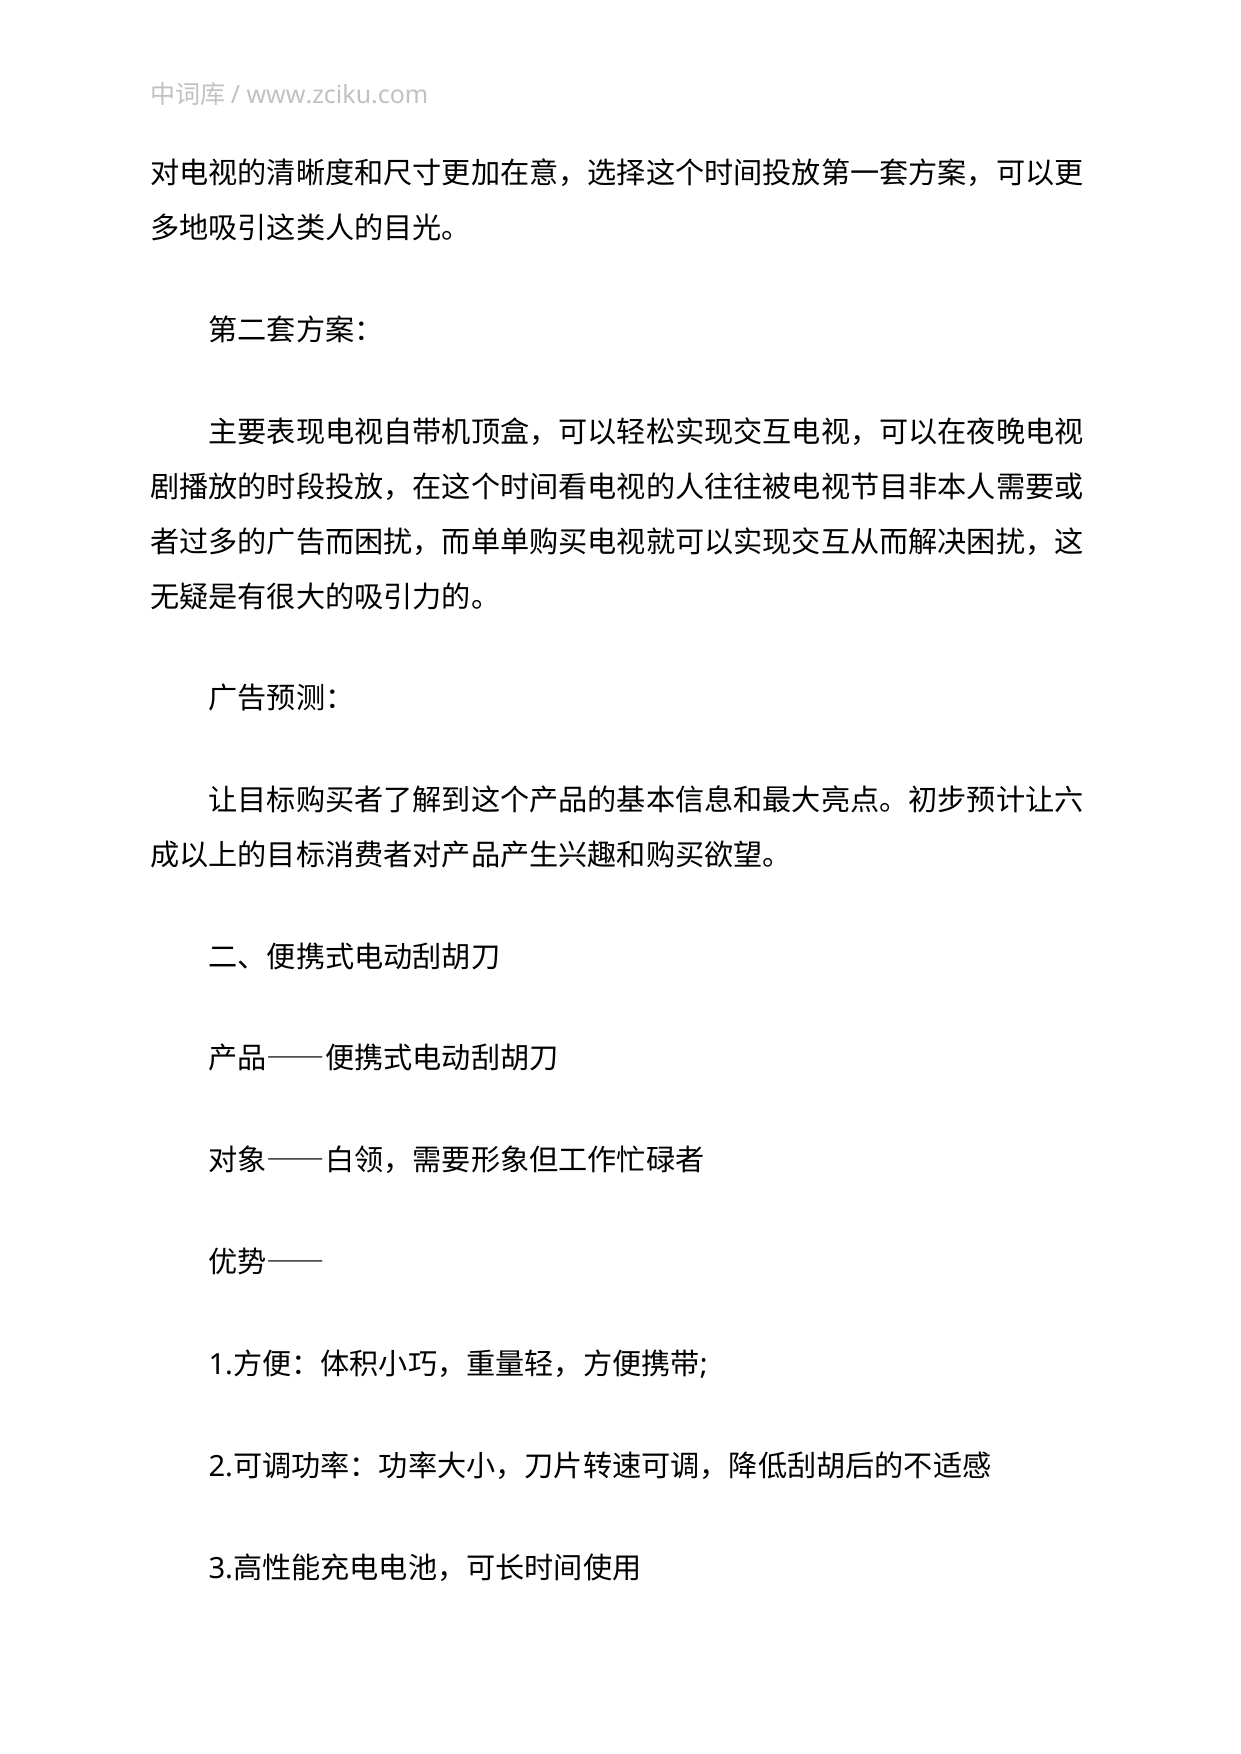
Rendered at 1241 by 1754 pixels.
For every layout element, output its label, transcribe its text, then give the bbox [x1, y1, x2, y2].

text 二、便携式电动刮胡刀 [150, 933, 1090, 976]
text 3.高性能充电电池，可长时间使用 [150, 1544, 1090, 1587]
text 广告预测： [150, 675, 1090, 717]
text 2.可调功率：功率大小，刀片转速可调，降低刮胡后的不适感 [150, 1442, 1090, 1485]
text 对象——白领，需要形象但工作忙碌者 [150, 1137, 1090, 1179]
text 第二套方案： [150, 307, 1090, 349]
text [150, 150, 1090, 247]
text 优势—— [150, 1239, 1090, 1281]
text 产品——便携式电动刮胡刀 [150, 1035, 1090, 1077]
text 让目标购买者了解到这个产品的基本信息和最大亮点。初步预计让六成以上的目标消费者对产品产生兴趣和购买欲望。 [150, 777, 1090, 874]
text 1.方便：体积小巧，重量轻，方便携带; [150, 1340, 1090, 1383]
text 主要表现电视自带机顶盒，可以轻松实现交互电视，可以在夜晚电视剧播放的时段投放，在这个时间看电视的人往往被电视节目非本人需要或者过多的广告而困扰，而单单购买电视就可以实现交互从而解决困扰，这无疑是有很大的吸引力的。 [150, 408, 1090, 615]
